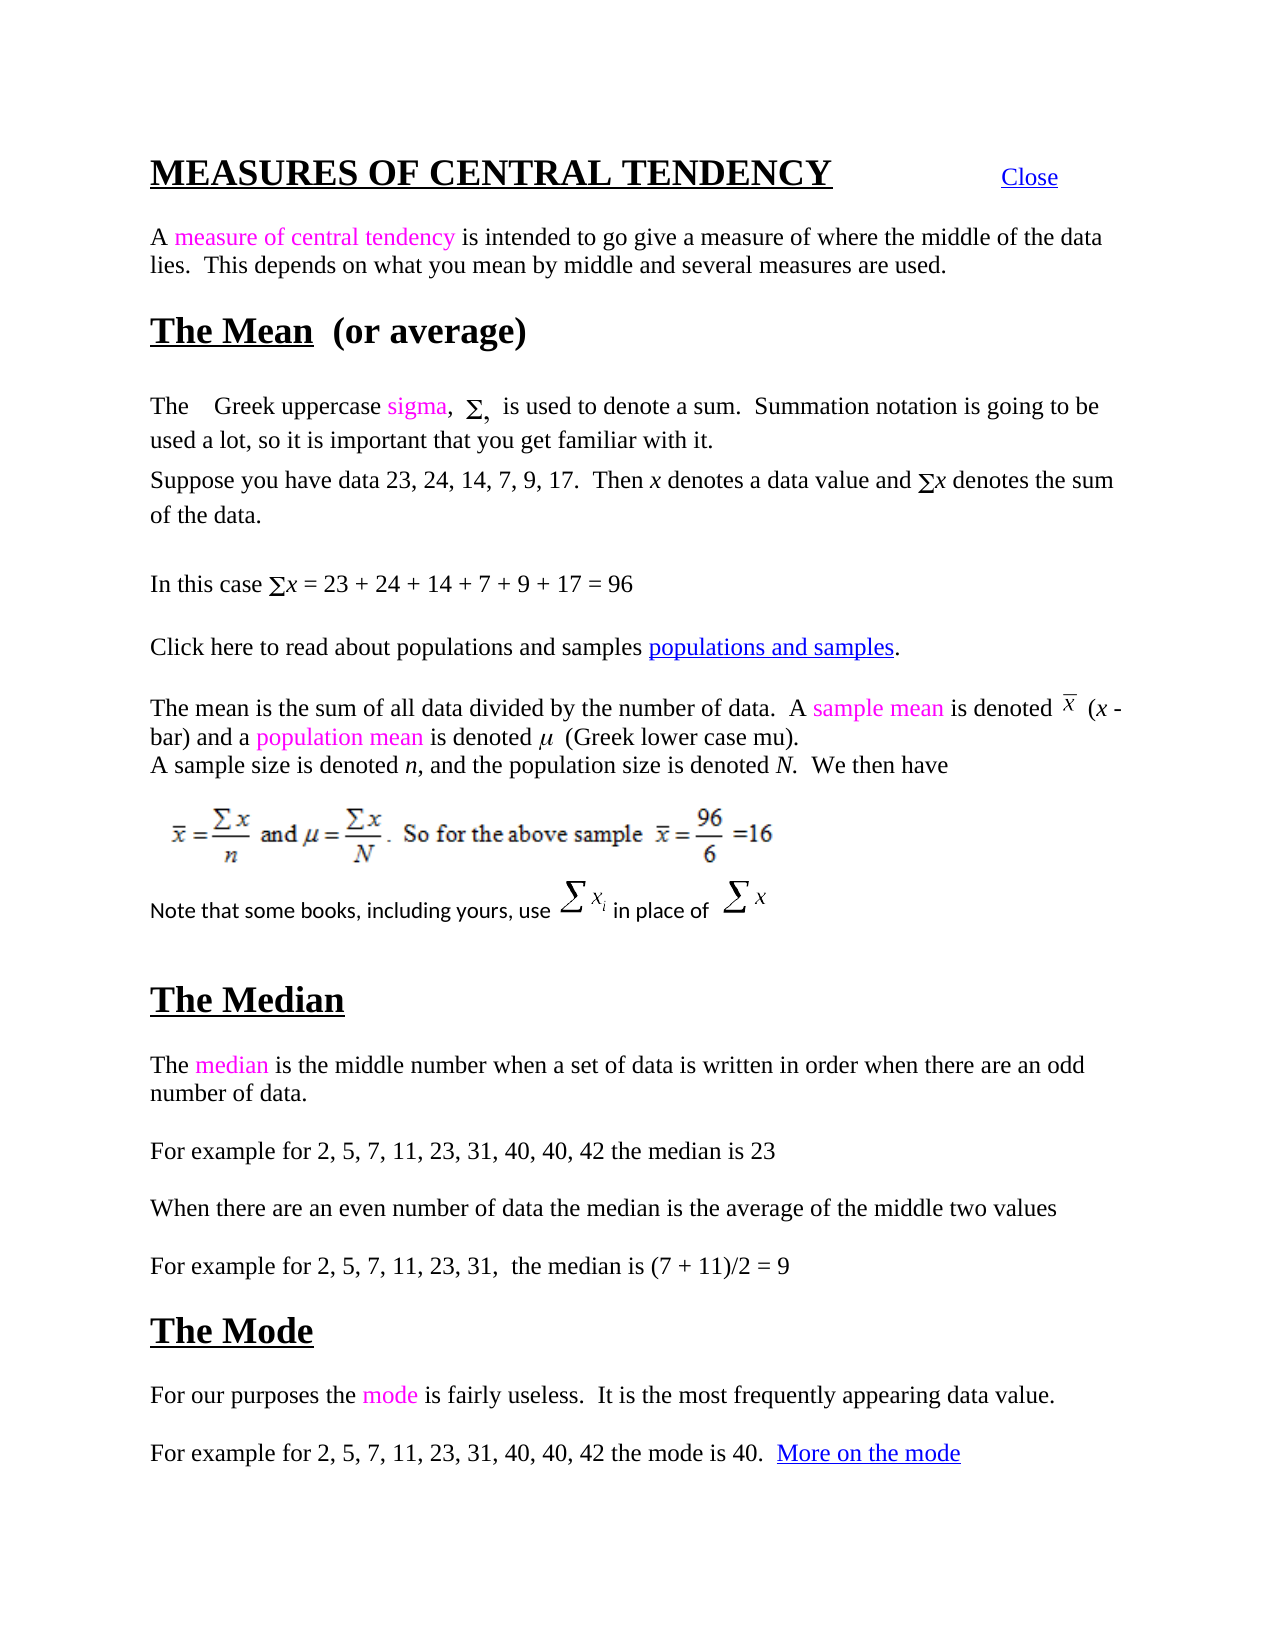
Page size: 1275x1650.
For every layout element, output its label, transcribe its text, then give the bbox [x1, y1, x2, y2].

text For example for 2, 5, 7, 11, 23, 31, the median is (7 + 11)/2 = 9 [150, 1251, 1125, 1280]
text TheGreek uppercase sigma,  is used to denote a sum. Summation notation is going to be used a lot, so it is important that you get familiar with it. [150, 380, 1125, 454]
text Suppose you have data 23, 24, 14, 7, 9, 17. Then x denotes a data value and x denotes the sum of the data. [150, 454, 1125, 528]
text For example for 2, 5, 7, 11, 23, 31, 40, 40, 42 the median is 23 [150, 1136, 1125, 1165]
text Note that some books, including yours, use in place of [150, 877, 1125, 924]
text In this case x = 23 + 24 + 14 + 7 + 9 + 17 = 96 [150, 557, 1125, 603]
text A sample size is denoted n, and the population size is denoted N. We then have [150, 751, 1125, 779]
text MEASURES OF CENTRAL TENDENCY Close [150, 150, 1125, 193]
text The median is the middle number when a set of data is written in order when there are an odd number of data. [150, 1050, 1125, 1107]
text When there are an even number of data the median is the average of the middle two values [150, 1193, 1125, 1222]
picture [156, 779, 779, 872]
text For example for 2, 5, 7, 11, 23, 31, 40, 40, 42 the mode is 40. More on the mode [150, 1438, 1125, 1467]
text A measure of central tendency is intended to go give a measure of where the middle of the data lies. This depends on what you mean by middle and several measures are used. [150, 222, 1125, 279]
text The mean is the sum of all data divided by the number of data. A sample mean is denoted (x - bar) and a population mean is denoted  (Greek lower case mu). [150, 689, 1125, 751]
text The Mode [150, 1308, 1125, 1352]
text The Mean (or average) [150, 308, 1125, 351]
text The Median [150, 978, 1125, 1021]
text Click here to read about populations and samples populations and samples. [150, 632, 1125, 660]
text For our purposes the mode is fairly useless. It is the most frequently appearing data value. [150, 1380, 1125, 1409]
